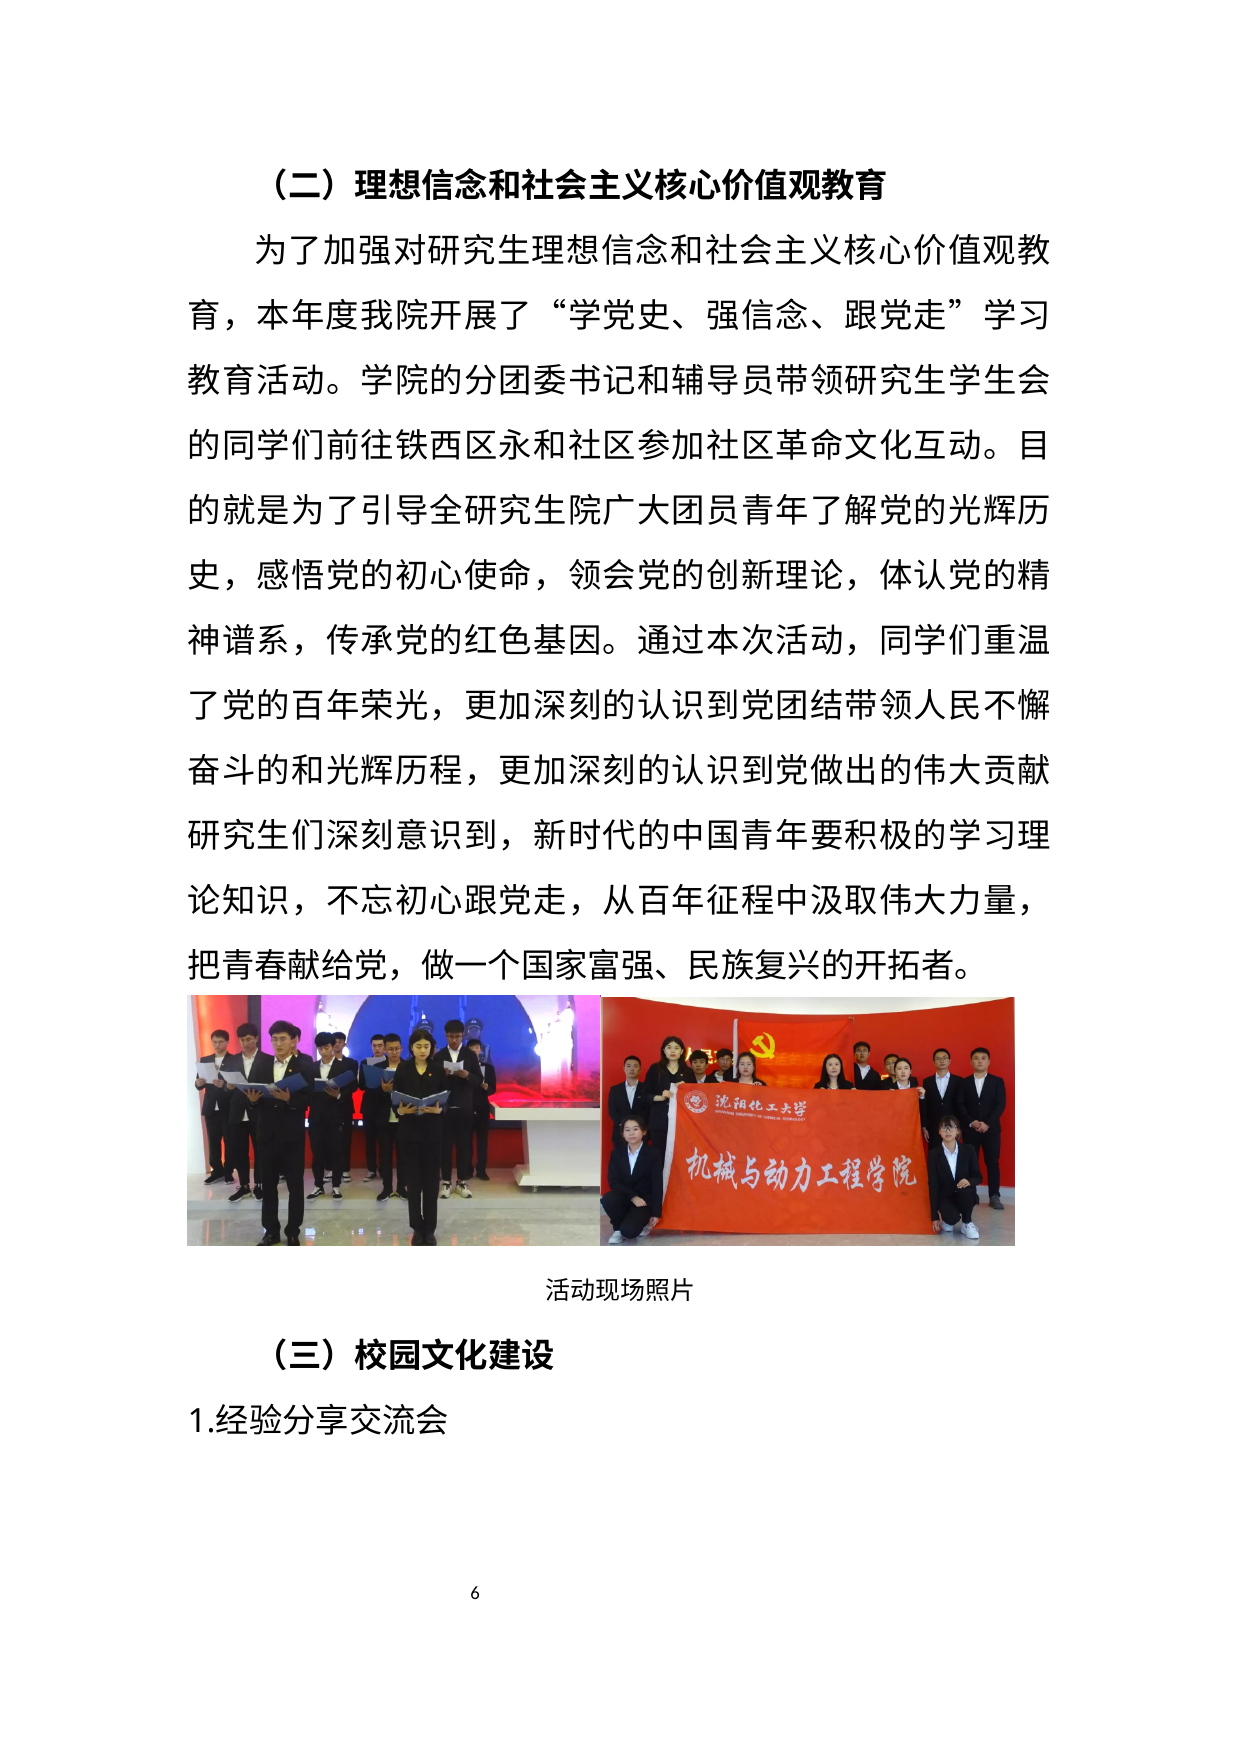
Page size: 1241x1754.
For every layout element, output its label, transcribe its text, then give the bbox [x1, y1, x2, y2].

picture [187, 995, 1015, 1246]
text 为了加强对研究生理想信念和社会主义核心价值观教育，本年度我院开展了“学党史、强信念、跟党走”学习教育活动。学院的分团委书记和辅导员带领研究生学生会的同学们前往铁西区永和社区参加社区革命文化互动。目的就是为了引导全研究生院广大团员青年了解党的光辉历史，感悟党的初心使命，领会党的创新理论，体认党的精神谱系，传承党的红色基因。通过本次活动，同学们重温了党的百年荣光，更加深刻的认识到党团结带领人民不懈奋斗的和光辉历程，更加深刻的认识到党做出的伟大贡献。研究生们深刻意识到，新时代的中国青年要积极的学习理论知识，不忘初心跟党走，从百年征程中汲取伟大力量，把青春献给党，做一个国家富强、民族复兴的开拓者。 [187, 216, 1053, 996]
subtitle （二）理想信念和社会主义核心价值观教育 [187, 151, 1053, 216]
subtitle （三）校园文化建设 [187, 1321, 1053, 1386]
text 活动现场照片 [187, 1256, 1053, 1321]
text 1.经验分享交流会 [187, 1386, 1053, 1451]
